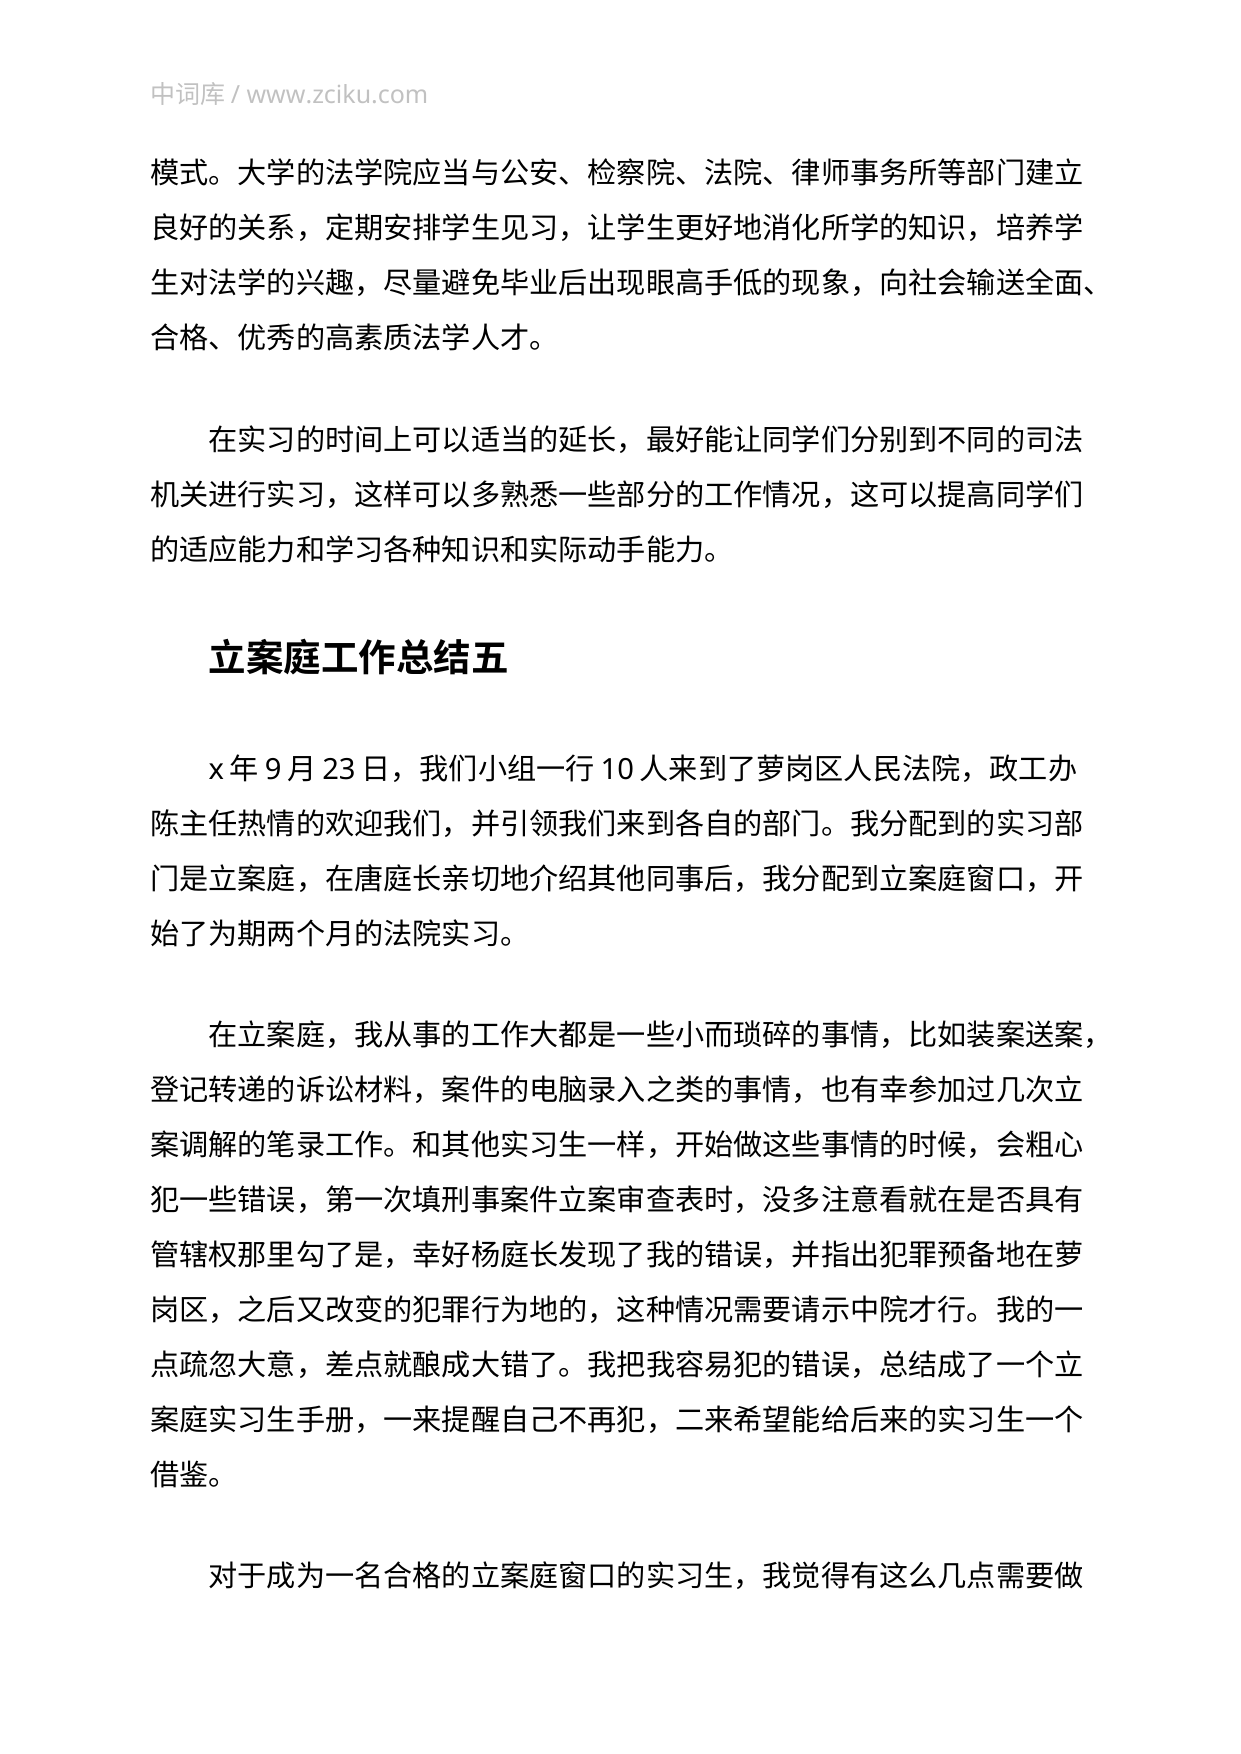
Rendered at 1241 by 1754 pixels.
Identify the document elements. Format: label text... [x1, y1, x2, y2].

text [150, 1553, 1090, 1595]
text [150, 150, 1090, 357]
text x年9月23日，我们小组一行10人来到了萝岗区人民法院，政工办陈主任热情的欢迎我们，并引领我们来到各自的部门。我分配到的实习部门是立案庭，在唐庭长亲切地介绍其他同事后，我分配到立案庭窗口，开始了为期两个月的法院实习。 [150, 745, 1090, 952]
text 在实习的时间上可以适当的延长，最好能让同学们分别到不同的司法机关进行实习，这样可以多熟悉一些部分的工作情况，这可以提高同学们的适应能力和学习各种知识和实际动手能力。 [150, 416, 1090, 568]
text 在立案庭，我从事的工作大都是一些小而琐碎的事情，比如装案送案，登记转递的诉讼材料，案件的电脑录入之类的事情，也有幸参加过几次立案调解的笔录工作。和其他实习生一样，开始做这些事情的时候，会粗心犯一些错误，第一次填刑事案件立案审查表时，没多注意看就在是否具有管辖权那里勾了是，幸好杨庭长发现了我的错误，并指出犯罪预备地在萝岗区，之后又改变的犯罪行为地的，这种情况需要请示中院才行。我的一点疏忽大意，差点就酿成大错了。我把我容易犯的错误，总结成了一个立案庭实习生手册，一来提醒自己不再犯，二来希望能给后来的实习生一个借鉴。 [150, 1012, 1090, 1493]
text 立案庭工作总结五 [150, 628, 1090, 682]
